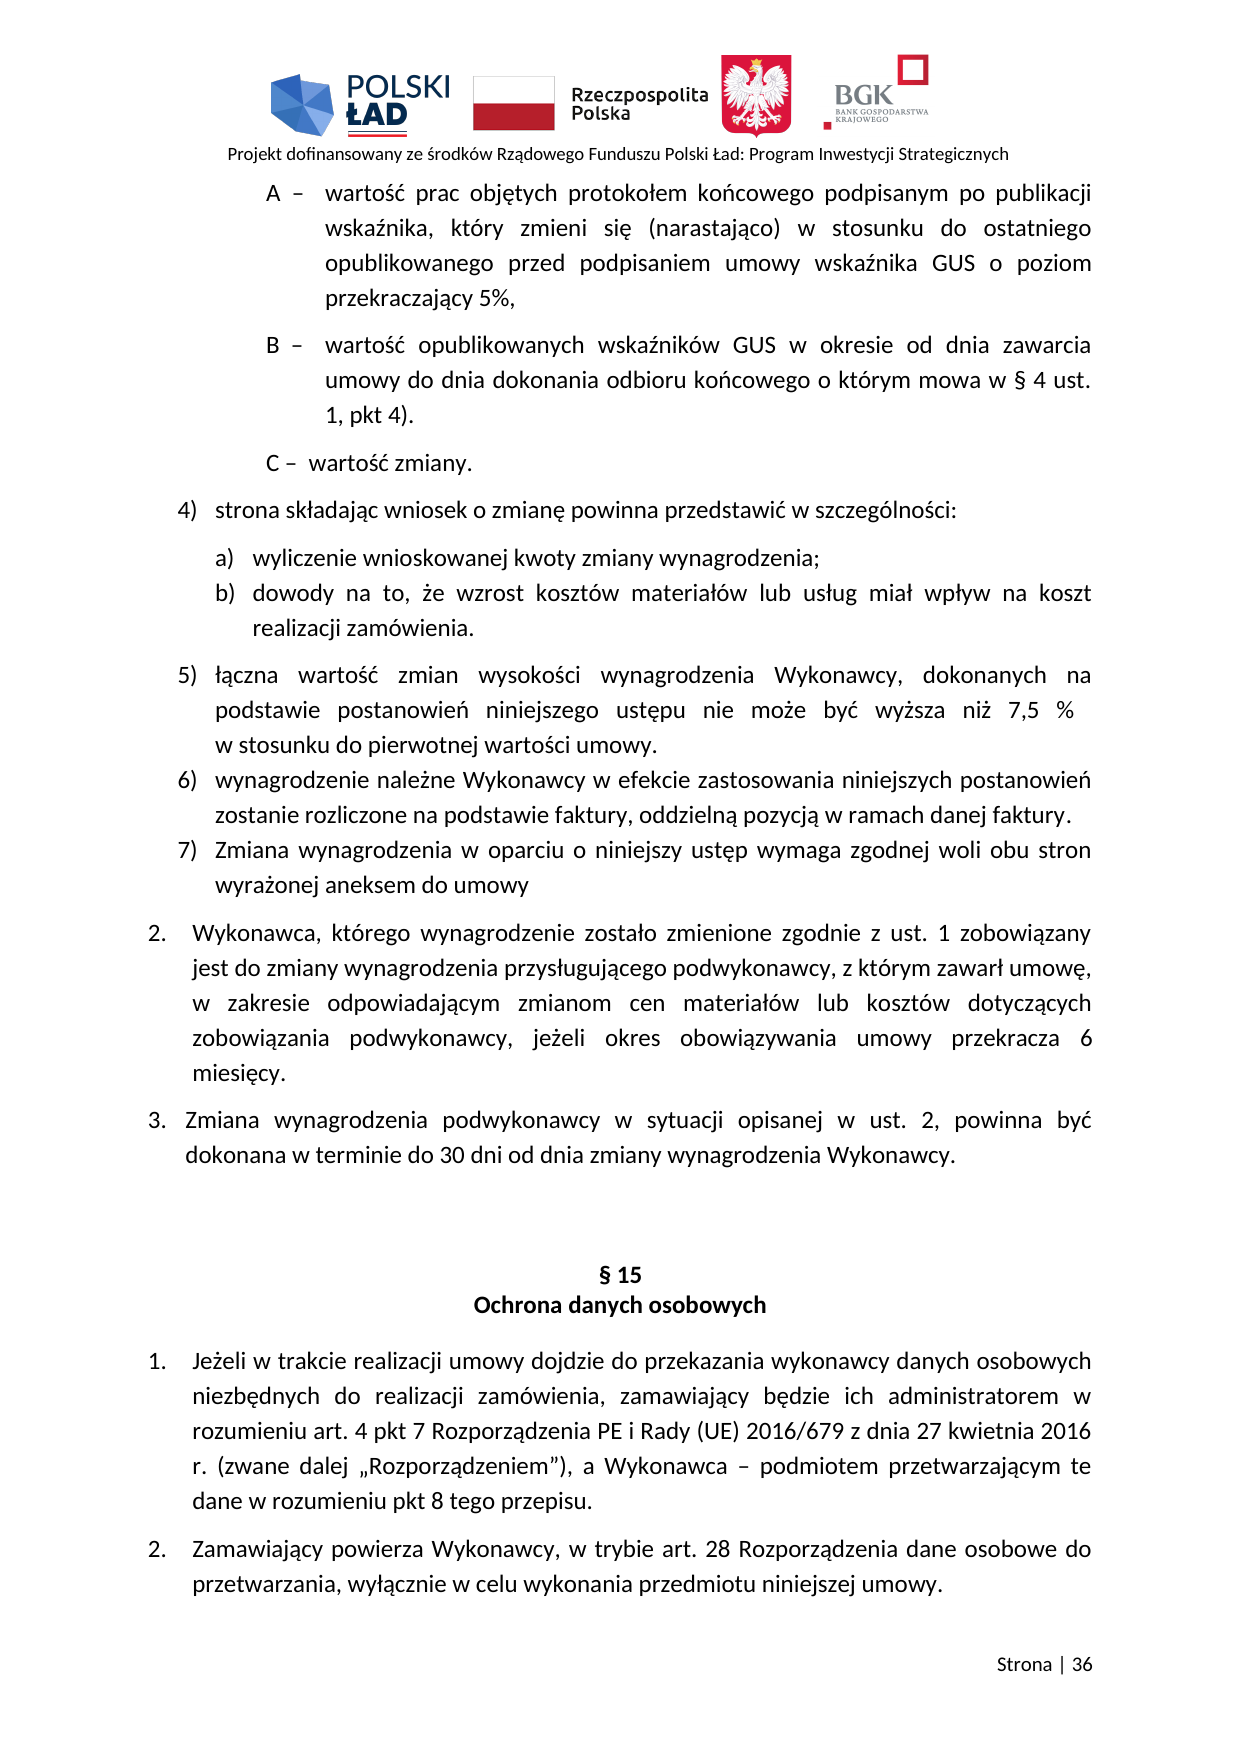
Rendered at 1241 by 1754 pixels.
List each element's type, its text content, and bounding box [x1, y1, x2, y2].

list Zmiana wynagrodzenia w oparciu o niniejszy ustęp wymaga zgodnej woli obu stron wyrażonej aneksem do umowy [177, 834, 1093, 900]
list wynagrodzenie należne Wykonawcy w efekcie zastosowania niniejszych postanowień zostanie rozliczone na podstawie faktury, oddzielną pozycją w ramach danej faktury. [177, 764, 1093, 830]
list Zamawiający powierza Wykonawcy, w trybie art. 28 Rozporządzenia dane osobowe do przetwarzania, wyłącznie w celu wykonania przedmiotu niniejszej umowy. [148, 1533, 1093, 1598]
list Zmiana wynagrodzenia podwykonawcy w sytuacji opisanej w ust. 2, powinna być dokonana w terminie do 30 dni od dnia zmiany wynagrodzenia Wykonawcy. [148, 1104, 1093, 1170]
text § 15 [148, 1259, 1093, 1290]
text C – wartość zmiany. [266, 447, 1093, 477]
list Jeżeli w trakcie realizacji umowy dojdzie do przekazania wykonawcy danych osobowych niezbędnych do realizacji zamówienia, zamawiający będzie ich administratorem w rozumieniu art. 4 pkt 7 Rozporządzenia PE i Rady (UE) 2016/679 z dnia 27 kwietnia 2016 r. (zwane dalej „Rozporządzeniem”), a Wykonawca – podmiotem przetwarzającym te dane w rozumieniu pkt 8 tego przepisu. [148, 1345, 1093, 1516]
text B – wartość opublikowanych wskaźników GUS w okresie od dnia zawarcia umowy do dnia dokonania odbioru końcowego o którym mowa w § 4 ust. 1, pkt 4). [266, 329, 1093, 430]
list strona składając wniosek o zmianę powinna przedstawić w szczególności: [177, 494, 1093, 525]
list Wykonawca, którego wynagrodzenie zostało zmienione zgodnie z ust. 1 zobowiązany jest do zmiany wynagrodzenia przysługującego podwykonawcy, z którym zawarł umowę, w zakresie odpowiadającym zmianom cen materiałów lub kosztów dotyczących zobowiązania podwykonawcy, jeżeli okres obowiązywania umowy przekracza 6 miesięcy. [148, 917, 1093, 1087]
list łączna wartość zmian wysokości wynagrodzenia Wykonawcy, dokonanych na podstawie postanowień niniejszego ustępu nie może być wyższa niż 7,5 % w stosunku do pierwotnej wartości umowy. [177, 659, 1093, 760]
list wyliczenie wnioskowanej kwoty zmiany wynagrodzenia; [215, 542, 1093, 572]
text Ochrona danych osobowych [148, 1290, 1093, 1320]
text A – wartość prac objętych protokołem końcowego podpisanym po publikacji wskaźnika, który zmieni się (narastająco) w stosunku do ostatniego opublikowanego przed podpisaniem umowy wskaźnika GUS o poziom przekraczający 5%, [266, 177, 1093, 312]
list dowody na to, że wzrost kosztów materiałów lub usług miał wpływ na koszt realizacji zamówienia. [215, 577, 1093, 642]
